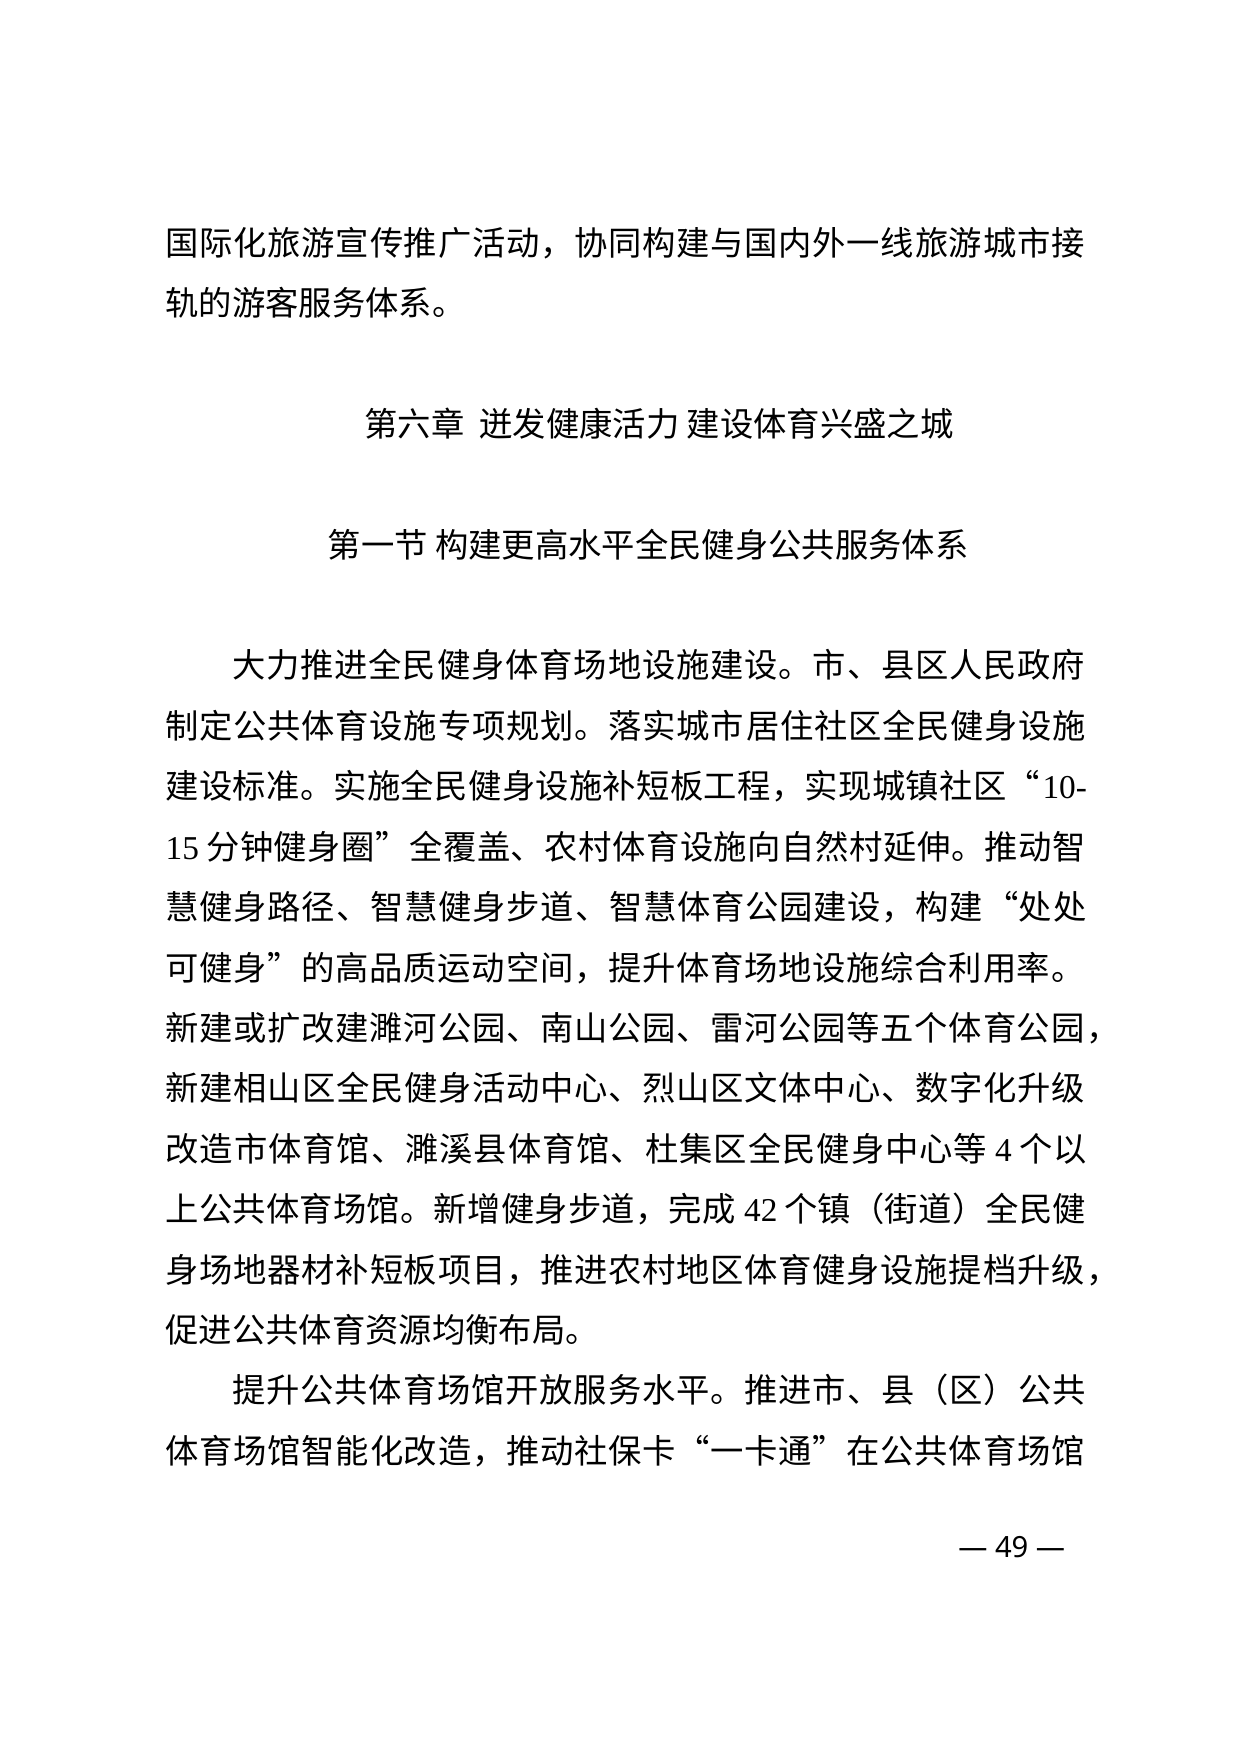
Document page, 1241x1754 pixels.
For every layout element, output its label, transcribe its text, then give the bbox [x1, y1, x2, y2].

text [165, 207, 1087, 327]
list 第六章 迸发健康活力 建设体育兴盛之城 [231, 388, 1087, 448]
list 第一节 构建更高水平全民健身公共服务体系 [209, 509, 1087, 569]
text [165, 1354, 1087, 1475]
text 大力推进全民健身体育场地设施建设。市、县区人民政府制定公共体育设施专项规划。落实城市居住社区全民健身设施建设标准。实施全民健身设施补短板工程，实现城镇社区“10-15分钟健身圈”全覆盖、农村体育设施向自然村延伸。推动智慧健身路径、智慧健身步道、智慧体育公园建设，构建“处处可健身”的高品质运动空间，提升体育场地设施综合利用率。新建或扩改建濉河公园、南山公园、雷河公园等五个体育公园，新建相山区全民健身活动中心、烈山区文体中心、数字化升级改造市体育馆、濉溪县体育馆、杜集区全民健身中心等4个以上公共体育场馆。新增健身步道，完成42个镇（街道）全民健身场地器材补短板项目，推进农村地区体育健身设施提档升级，促进公共体育资源均衡布局。 [165, 629, 1087, 1354]
